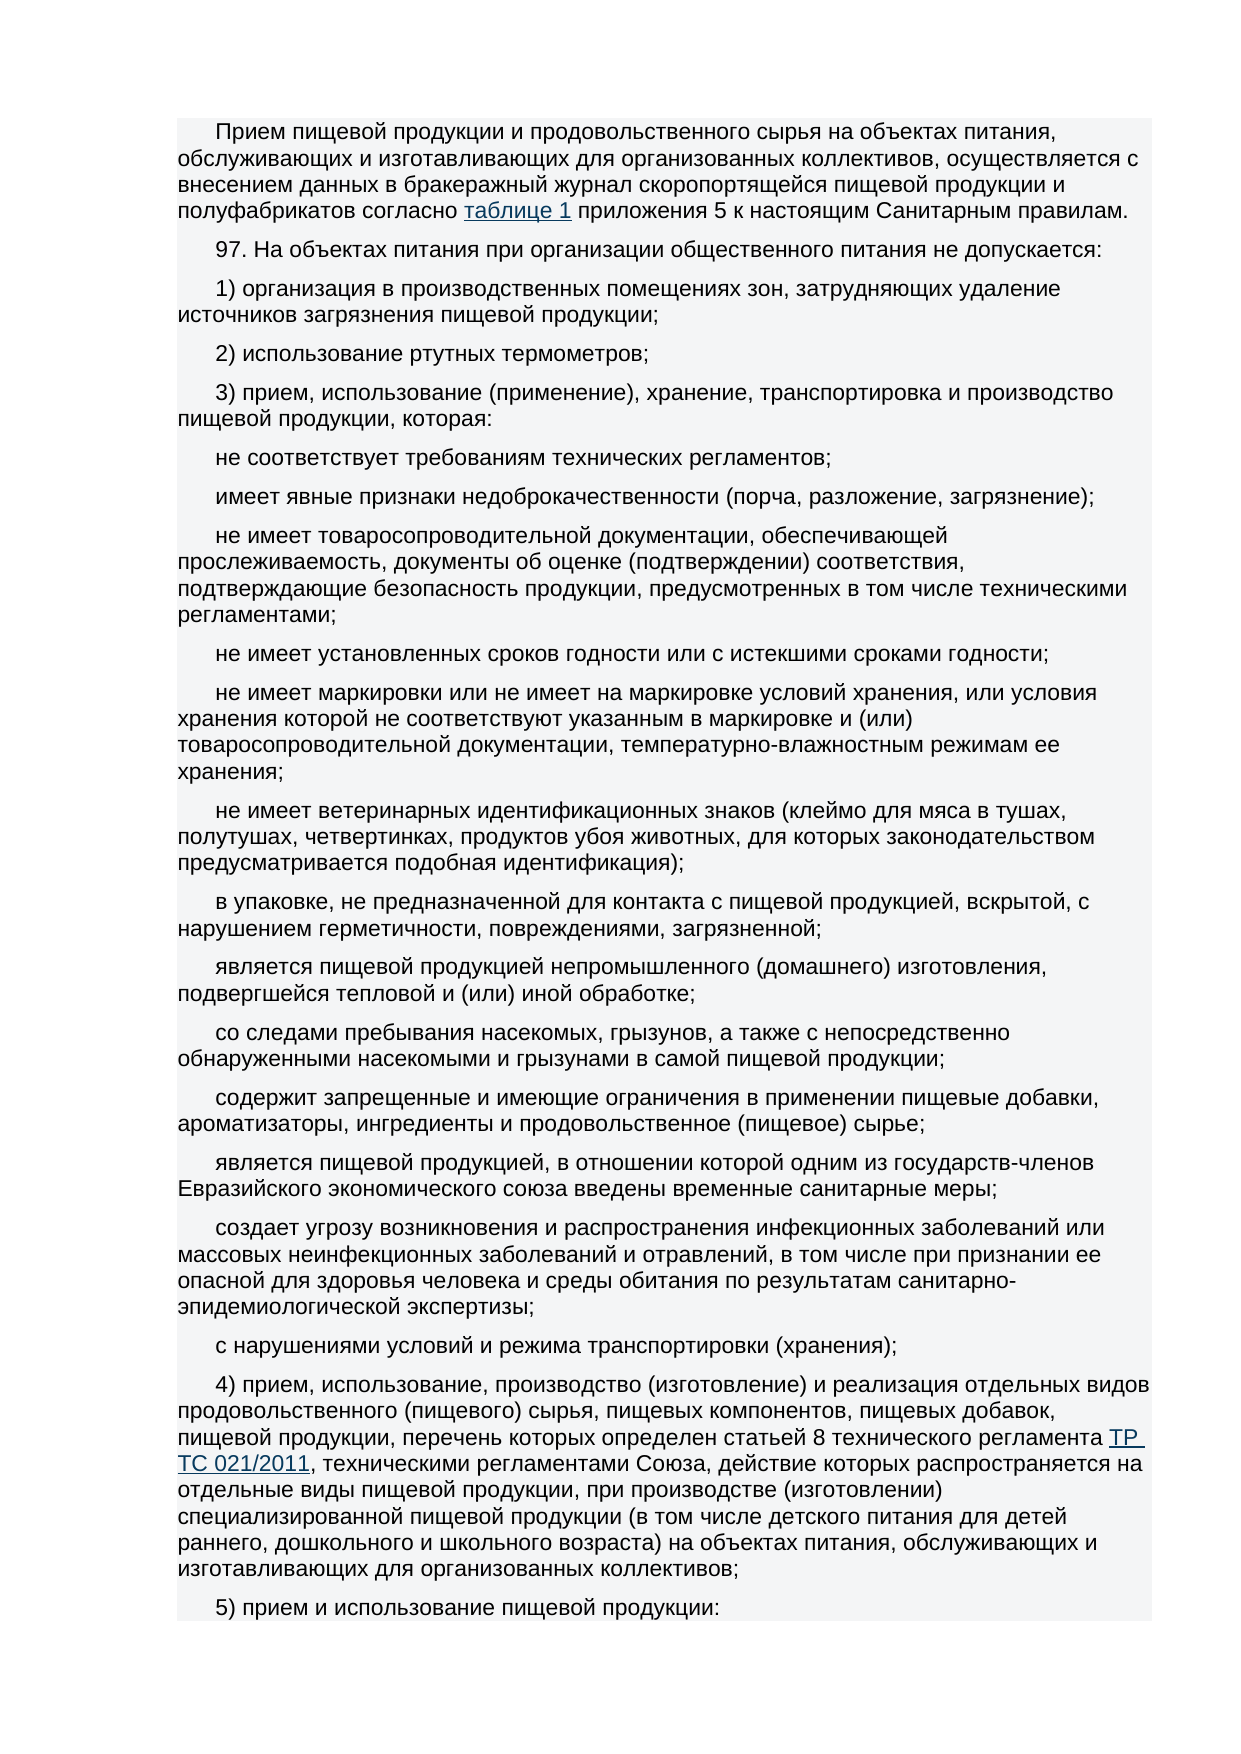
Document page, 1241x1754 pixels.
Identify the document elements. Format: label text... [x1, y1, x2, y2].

text со следами пребывания насекомых, грызунов, а также с непосредственно обнаруженными насекомыми и грызунами в самой пищевой продукции; [177, 1018, 1152, 1071]
text является пищевой продукцией непромышленного (домашнего) изготовления, подвергшейся тепловой и (или) иной обработке; [177, 953, 1152, 1006]
text 97. На объектах питания при организации общественного питания не допускается: [177, 236, 1152, 262]
text не имеет маркировки или не имеет на маркировке условий хранения, или условия хранения которой не соответствуют указанным в маркировке и (или) товаросопроводительной документации, температурно-влажностным режимам ее хранения; [177, 679, 1152, 784]
text содержит запрещенные и имеющие ограничения в применении пищевые добавки, ароматизаторы, ингредиенты и продовольственное (пищевое) сырье; [177, 1084, 1152, 1136]
text 1) организация в производственных помещениях зон, затрудняющих удаление источников загрязнения пищевой продукции; [177, 275, 1152, 328]
text в упаковке, не предназначенной для контакта с пищевой продукцией, вскрытой, с нарушением герметичности, повреждениями, загрязненной; [177, 888, 1152, 941]
text 5) прием и использование пищевой продукции: [177, 1594, 1152, 1621]
text с нарушениями условий и режима транспортировки (хранения); [177, 1332, 1152, 1358]
text не имеет установленных сроков годности или с истекшими сроками годности; [177, 640, 1152, 666]
text 4) прием, использование, производство (изготовление) и реализация отдельных видов продовольственного (пищевого) сырья, пищевых компонентов, пищевых добавок, пищевой продукции, перечень которых определен статьей 8 технического регламента ТР ТС 021/2011, техническими регламентами Союза, действие которых распространяется на отдельные виды пищевой продукции, при производстве (изготовлении) специализированной пищевой продукции (в том числе детского питания для детей раннего, дошкольного и школьного возраста) на объектах питания, обслуживающих и изготавливающих для организованных коллективов; [177, 1371, 1152, 1582]
text не соответствует требованиям технических регламентов; [177, 444, 1152, 471]
text Прием пищевой продукции и продовольственного сырья на объектах питания, обслуживающих и изготавливающих для организованных коллективов, осуществляется с внесением данных в бракеражный журнал скоропортящейся пищевой продукции и полуфабрикатов согласно таблице 1 приложения 5 к настоящим Санитарным правилам. [177, 118, 1152, 223]
text 3) прием, использование (применение), хранение, транспортировка и производство пищевой продукции, которая: [177, 379, 1152, 432]
text не имеет товаросопроводительной документации, обеспечивающей прослеживаемость, документы об оценке (подтверждении) соответствия, подтверждающие безопасность продукции, предусмотренных в том числе техническими регламентами; [177, 522, 1152, 627]
text не имеет ветеринарных идентификационных знаков (клеймо для мяса в тушах, полутушах, четвертинках, продуктов убоя животных, для которых законодательством предусматривается подобная идентификация); [177, 797, 1152, 876]
text имеет явные признаки недоброкачественности (порча, разложение, загрязнение); [177, 483, 1152, 509]
text создает угрозу возникновения и распространения инфекционных заболеваний или массовых неинфекционных заболеваний и отравлений, в том числе при признании ее опасной для здоровья человека и среды обитания по результатам санитарно-эпидемиологической экспертизы; [177, 1214, 1152, 1319]
text является пищевой продукцией, в отношении которой одним из государств-членов Евразийского экономического союза введены временные санитарные меры; [177, 1149, 1152, 1202]
text 2) использование ртутных термометров; [177, 340, 1152, 366]
